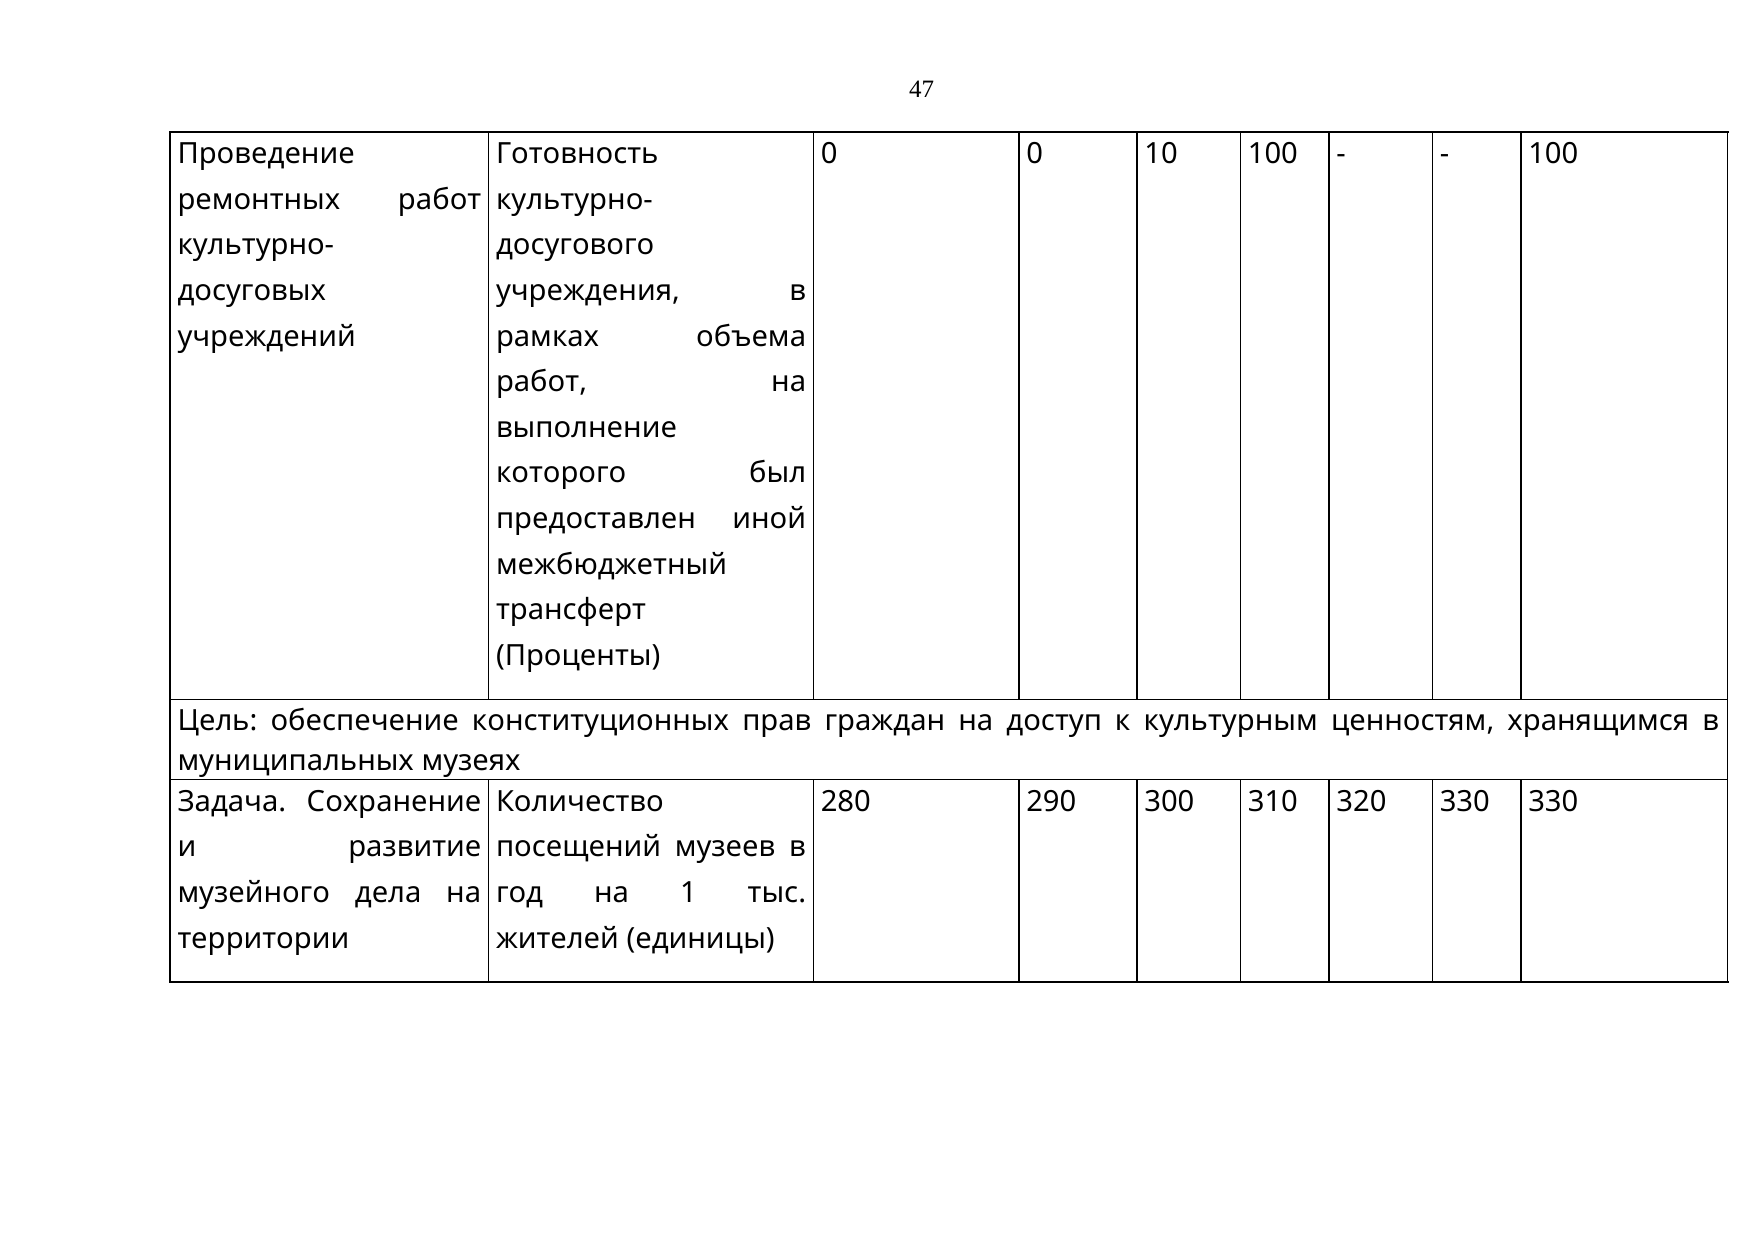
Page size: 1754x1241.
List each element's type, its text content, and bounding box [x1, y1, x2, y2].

table_cell 280 [814, 780, 1018, 981]
table_cell Цель: обеспечение конституционных прав граждан на доступ к культурным ценностям, хранящимся в муниципальных музеях [171, 700, 1727, 779]
table_cell 100 [1522, 133, 1727, 699]
table_cell 10 [1138, 133, 1240, 699]
table_cell 300 [1138, 780, 1240, 981]
table_cell 0 [814, 133, 1018, 699]
table_cell - [1433, 133, 1520, 699]
table_cell Проведение ремонтных работ культурно-досуговых учреждений [171, 133, 488, 699]
table_cell Готовность культурно-досугового учреждения, в рамках объема работ, на выполнение которого был предоставлен иной межбюджетный трансферт (Проценты) [489, 133, 813, 699]
table_cell 330 [1433, 780, 1520, 981]
table_cell 0 [1020, 133, 1136, 699]
table_cell 100 [1241, 133, 1328, 699]
table_cell - [1330, 133, 1432, 699]
table_cell 320 [1330, 780, 1432, 981]
table_cell Количество посещений музеев в год на 1 тыс. жителей (единицы) [489, 780, 813, 981]
table_cell 290 [1020, 780, 1136, 981]
table_cell 310 [1241, 780, 1328, 981]
table_cell 330 [1522, 780, 1727, 981]
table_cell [171, 780, 488, 981]
